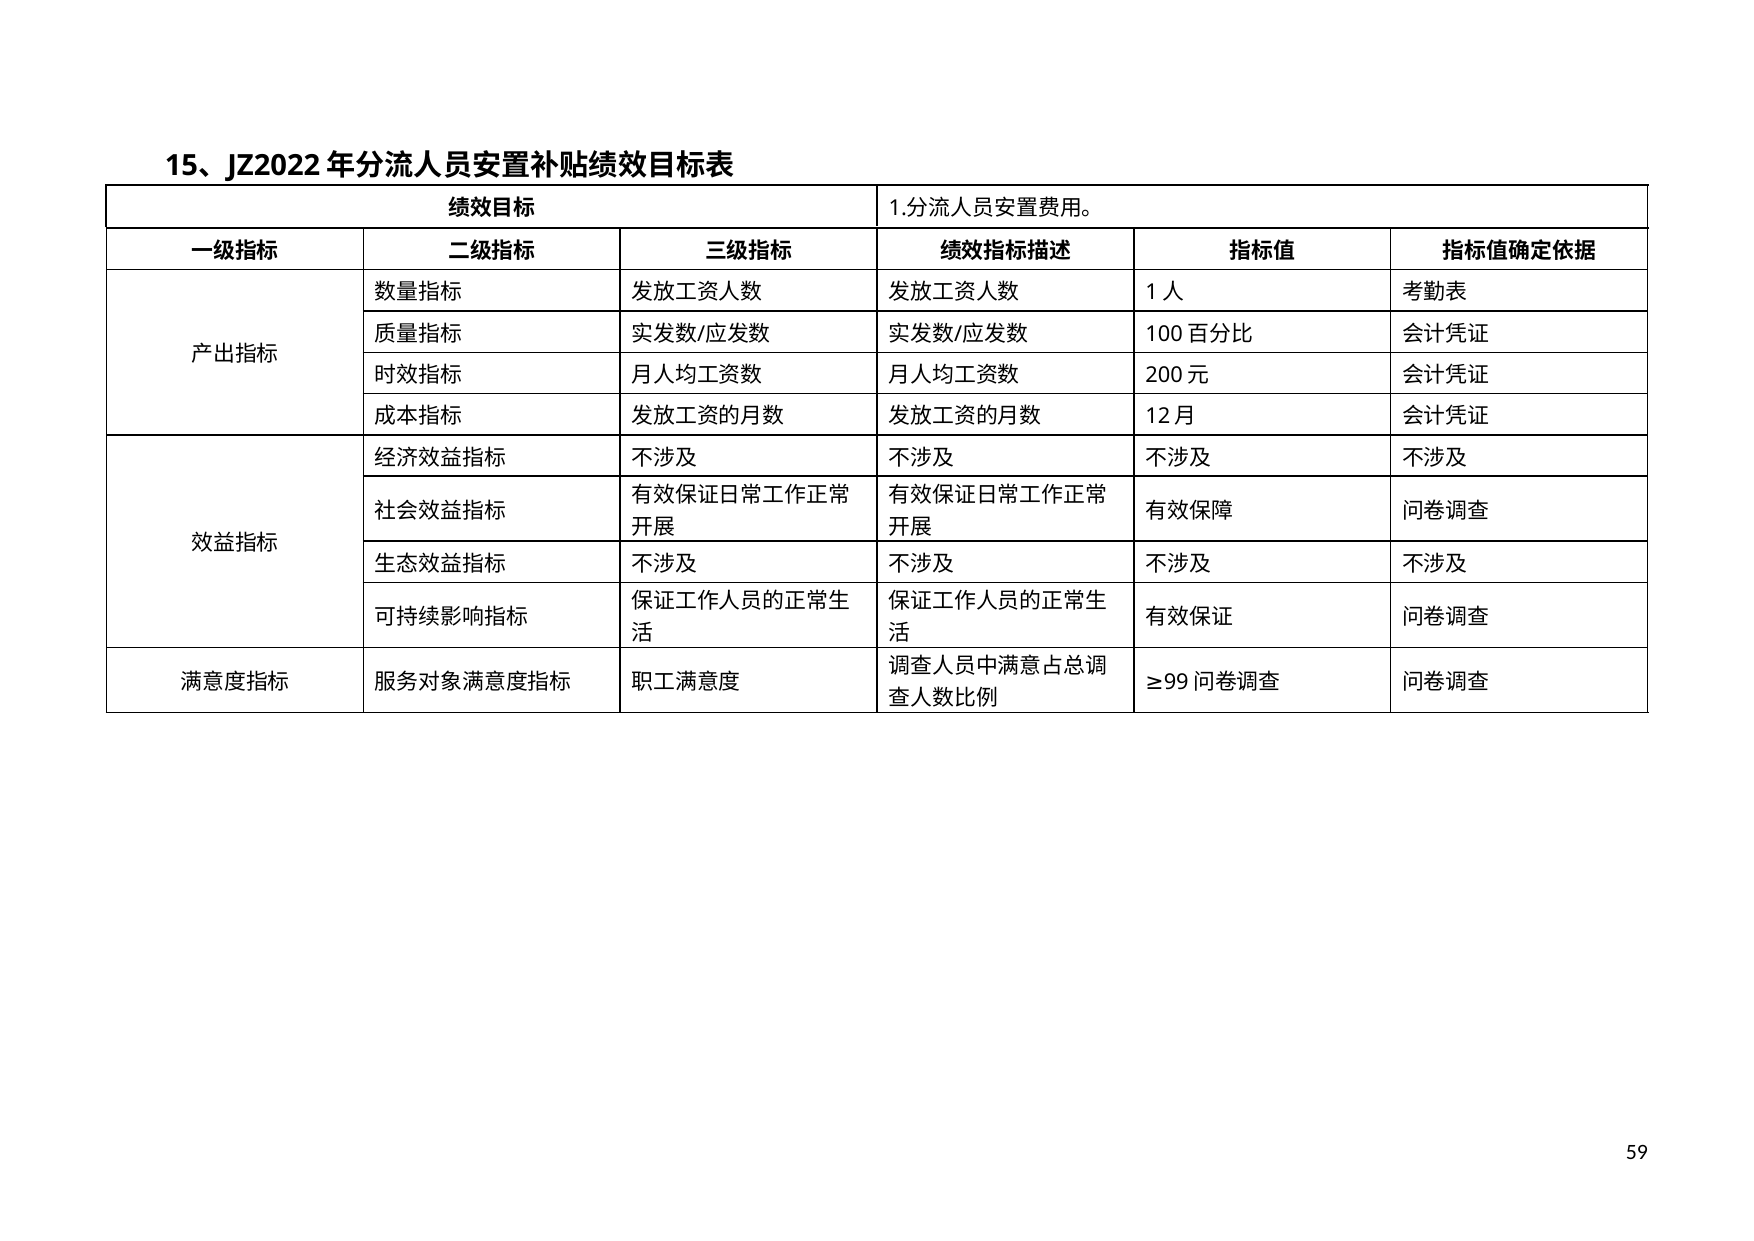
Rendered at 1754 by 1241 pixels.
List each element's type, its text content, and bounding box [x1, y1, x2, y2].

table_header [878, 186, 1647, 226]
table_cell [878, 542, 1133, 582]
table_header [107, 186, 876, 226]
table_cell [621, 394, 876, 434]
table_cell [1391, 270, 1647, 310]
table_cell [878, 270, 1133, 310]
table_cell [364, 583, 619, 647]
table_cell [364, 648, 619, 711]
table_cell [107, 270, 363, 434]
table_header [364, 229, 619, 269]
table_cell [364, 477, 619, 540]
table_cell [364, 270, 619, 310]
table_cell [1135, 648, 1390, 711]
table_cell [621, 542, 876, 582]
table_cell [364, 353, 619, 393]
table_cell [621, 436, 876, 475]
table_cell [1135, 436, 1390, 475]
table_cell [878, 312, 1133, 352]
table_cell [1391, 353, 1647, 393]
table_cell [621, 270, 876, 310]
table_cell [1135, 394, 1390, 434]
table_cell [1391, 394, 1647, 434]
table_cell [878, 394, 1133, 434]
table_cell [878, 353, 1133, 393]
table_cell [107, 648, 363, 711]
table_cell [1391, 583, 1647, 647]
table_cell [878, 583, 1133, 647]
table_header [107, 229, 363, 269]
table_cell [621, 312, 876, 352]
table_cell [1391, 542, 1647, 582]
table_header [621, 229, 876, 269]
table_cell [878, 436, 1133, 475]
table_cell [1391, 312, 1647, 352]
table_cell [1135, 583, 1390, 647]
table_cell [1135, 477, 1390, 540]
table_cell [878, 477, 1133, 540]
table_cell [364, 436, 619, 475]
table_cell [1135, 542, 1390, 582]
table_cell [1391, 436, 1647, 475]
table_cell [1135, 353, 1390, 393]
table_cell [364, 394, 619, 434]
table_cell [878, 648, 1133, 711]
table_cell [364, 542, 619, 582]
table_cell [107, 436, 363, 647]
text 15、JZ2022年分流人员安置补贴绩效目标表 [106, 142, 1648, 184]
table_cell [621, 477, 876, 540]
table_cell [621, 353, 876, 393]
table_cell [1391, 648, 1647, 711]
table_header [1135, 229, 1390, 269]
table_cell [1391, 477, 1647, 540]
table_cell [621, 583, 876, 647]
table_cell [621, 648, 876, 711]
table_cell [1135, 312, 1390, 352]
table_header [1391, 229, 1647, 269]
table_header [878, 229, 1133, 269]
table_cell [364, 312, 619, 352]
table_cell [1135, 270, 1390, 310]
